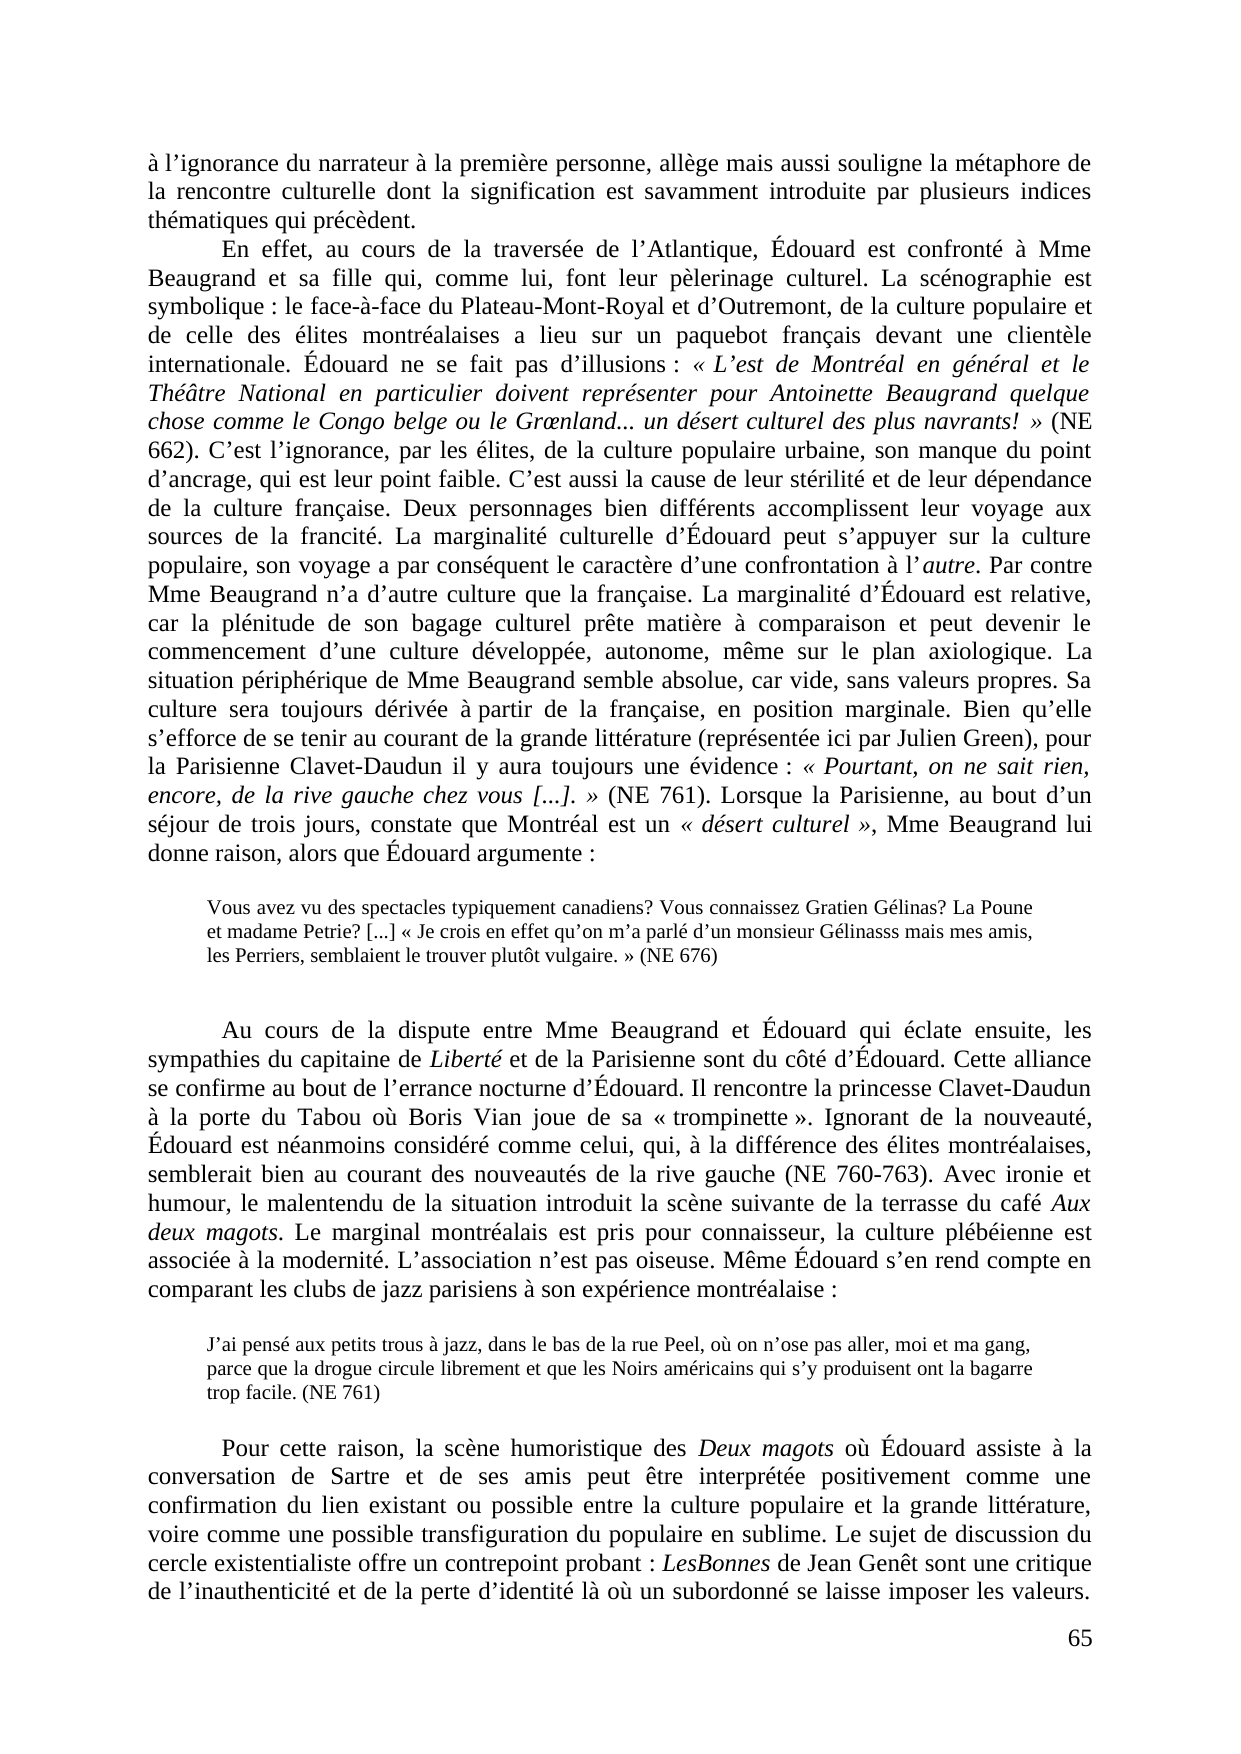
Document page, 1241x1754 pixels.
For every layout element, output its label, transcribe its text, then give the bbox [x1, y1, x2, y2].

text En effet, au cours de la traversée de l’Atlantique, Édouard est confronté à Mme Beaugrand et sa fille qui, comme lui, font leur pèlerinage culturel. La scénographie est symbolique : le face-à-face du Plateau-Mont-Royal et d’Outremont, de la culture populaire et de celle des élites montréalaises a lieu sur un paquebot français devant une clientèle internationale. Édouard ne se fait pas d’illusions : « L’est de Montréal en général et le Théâtre National en particulier doivent représenter pour Antoinette Beaugrand quelque chose comme le Congo belge ou le Grœnland... un désert culturel des plus navrants! » (NE 662). C’est l’ignorance, par les élites, de la culture populaire urbaine, son manque du point d’ancrage, qui est leur point faible. C’est aussi la cause de leur stérilité et de leur dépendance de la culture française. Deux personnages bien différents accomplissent leur voyage aux sources de la francité. La marginalité culturelle d’Édouard peut s’appuyer sur la culture populaire, son voyage a par conséquent le caractère d’une confrontation à l’autre. Par contre Mme Beaugrand n’a d’autre culture que la française. La marginalité d’Édouard est relative, car la plénitude de son bagage culturel prête matière à comparaison et peut devenir le commencement d’une culture développée, autonome, même sur le plan axiologique. La situation périphérique de Mme Beaugrand semble absolue, car vide, sans valeurs propres. Sa culture sera toujours dérivée à partir de la française, en position marginale. Bien qu’elle s’efforce de se tenir au courant de la grande littérature (représentée ici par Julien Green), pour la Parisienne Clavet-Daudun il y aura toujours une évidence : « Pourtant, on ne sait rien, encore, de la rive gauche chez vous [...]. » (NE 761). Lorsque la Parisienne, au bout d’un séjour de trois jours, constate que Montréal est un « désert culturel », Mme Beaugrand lui donne raison, alors que Édouard argumente : [148, 234, 1093, 866]
text Au cours de la dispute entre Mme Beaugrand et Édouard qui éclate ensuite, les sympathies du capitaine de Liberté et de la Parisienne sont du côté d’Édouard. Cette alliance se confirme au bout de l’errance nocturne d’Édouard. Il rencontre la princesse Clavet-Daudun à la porte du Tabou où Boris Vian joue de sa « trompinette ». Ignorant de la nouveauté, Édouard est néanmoins considéré comme celui, qui, à la différence des élites montréalaises, semblerait bien au courant des nouveautés de la rive gauche (NE 760-763). Avec ironie et humour, le malentendu de la situation introduit la scène suivante de la terrasse du café Aux deux magots. Le marginal montréalais est pris pour connaisseur, la culture plébéienne est associée à la modernité. L’association n’est pas oiseuse. Même Édouard s’en rend compte en comparant les clubs de jazz parisiens à son expérience montréalaise : [148, 1015, 1093, 1303]
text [148, 1433, 1093, 1605]
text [148, 148, 1093, 234]
text J’ai pensé aux petits trous à jazz, dans le bas de la rue Peel, où on n’ose pas aller, moi et ma gang, parce que la drogue circule librement et que les Noirs américains qui s’y produisent ont la bagarre trop facile. (NE 761) [207, 1332, 1033, 1404]
text Vous avez vu des spectacles typiquement canadiens? Vous connaissez Gratien Gélinas? La Poune et madame Petrie? [...] « Je crois en effet qu’on m’a parlé d’un monsieur Gélinasss mais mes amis, les Perriers, semblaient le trouver plutôt vulgaire. » (NE 676) [207, 895, 1033, 967]
